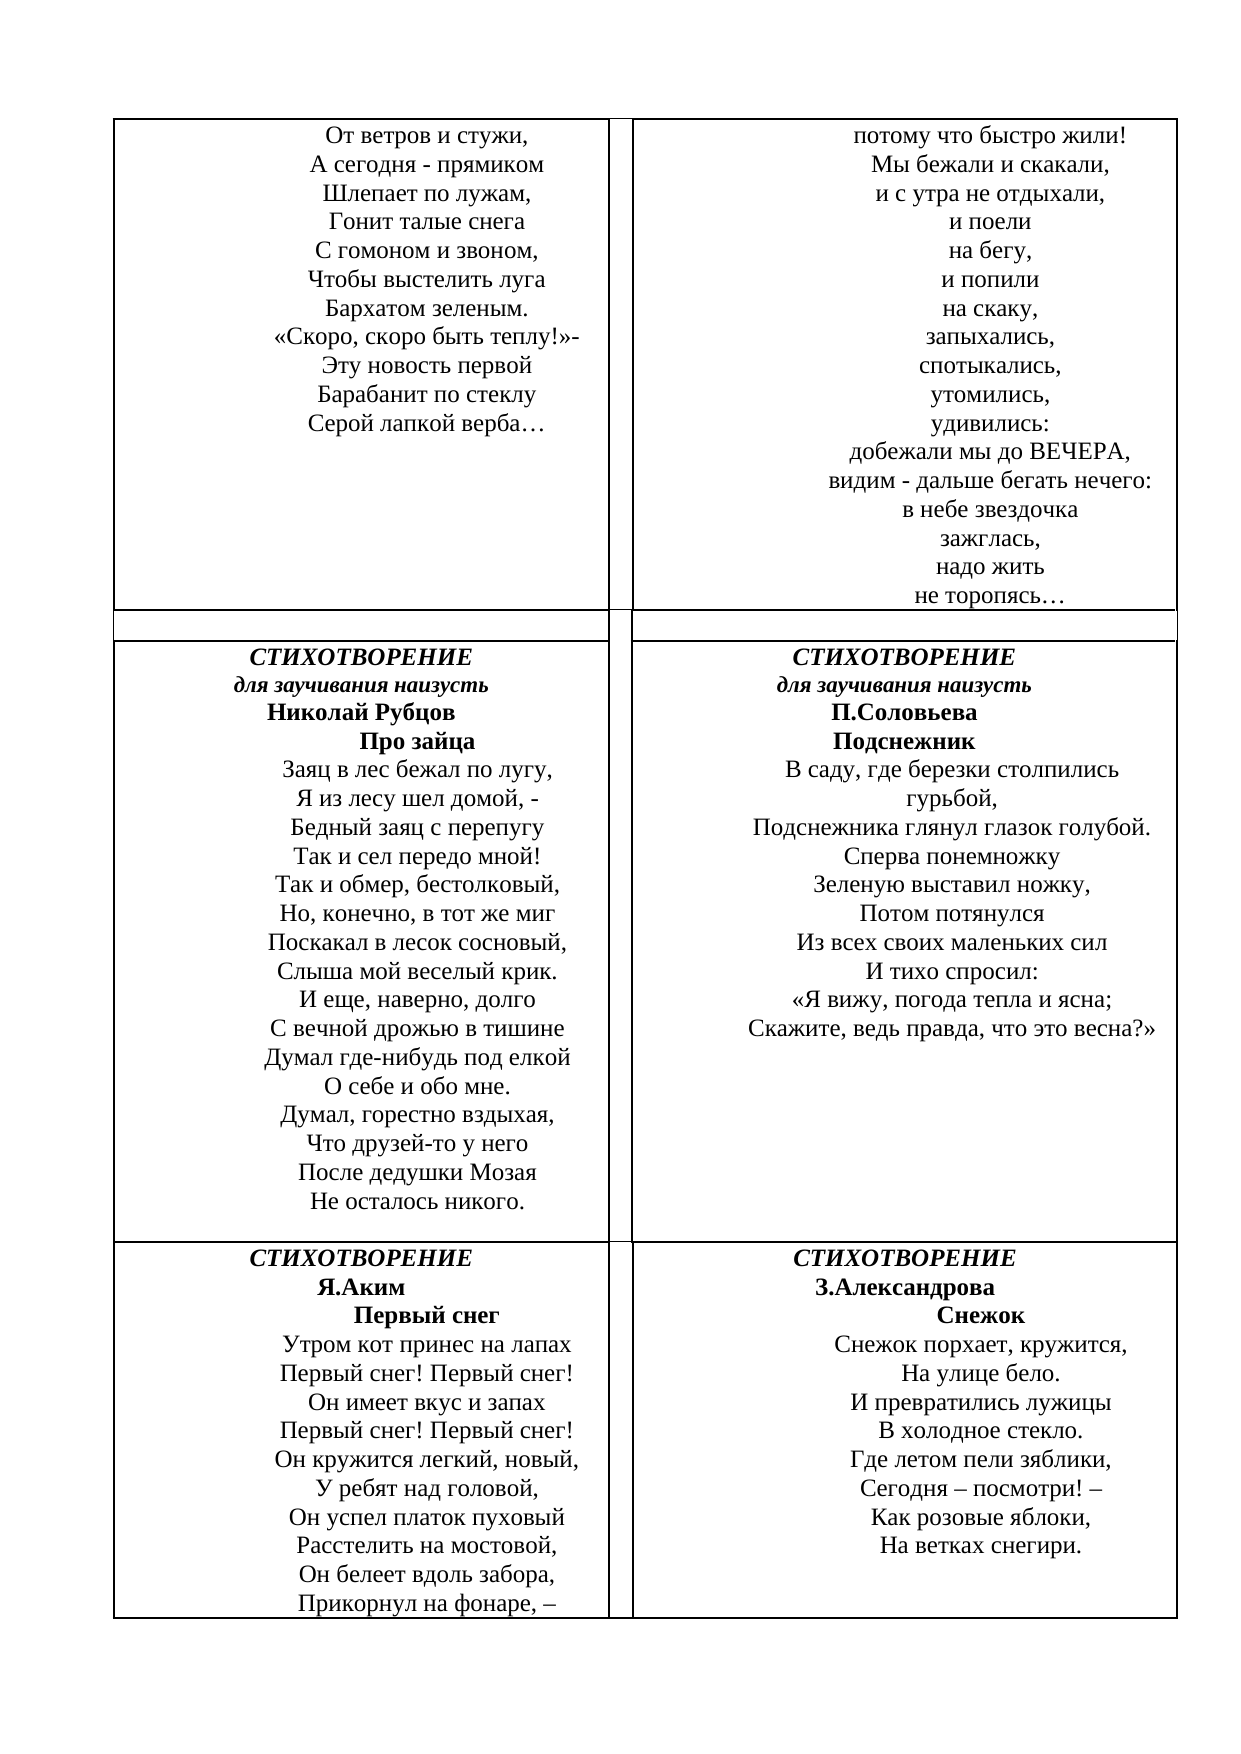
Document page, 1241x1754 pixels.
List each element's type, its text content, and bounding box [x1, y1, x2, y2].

table_cell [114, 611, 608, 640]
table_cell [634, 120, 1176, 609]
table_cell [610, 1242, 632, 1617]
table_cell СТИХОТВОРЕНИЕ для заучивания наизусть Николай Рубцов Про зайца Заяц в лес бежал по лугу, Я из лесу шел домой, - Бедный заяц с перепугу Так и сел передо мной! Так и обмер, бестолковый, Но, конечно, в тот же миг Поскакал в лесок сосновый, Слыша мой веселый крик. И еще, наверно, долго С вечной дрожью в тишине Думал где-нибудь под елкой О себе и обо мне. Думал, горестно вздыхая, Что друзей-то у него После дедушки Мозая Не осталось никого. [115, 642, 608, 1241]
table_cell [115, 120, 608, 609]
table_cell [634, 1243, 1176, 1617]
table_cell [610, 610, 631, 1241]
table_cell СТИХОТВОРЕНИЕ для заучивания наизусть П.Соловьева Подснежник В саду, где березки столпились гурьбой, Подснежника глянул глазок голубой. Сперва понемножку Зеленую выставил ножку, Потом потянулся Из всех своих маленьких сил И тихо спросил: «Я вижу, погода тепла и ясна; Скажите, ведь правда, что это весна?» [633, 640, 1176, 1241]
table_cell [610, 119, 632, 609]
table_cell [115, 1243, 608, 1617]
table_cell [633, 609, 1177, 640]
